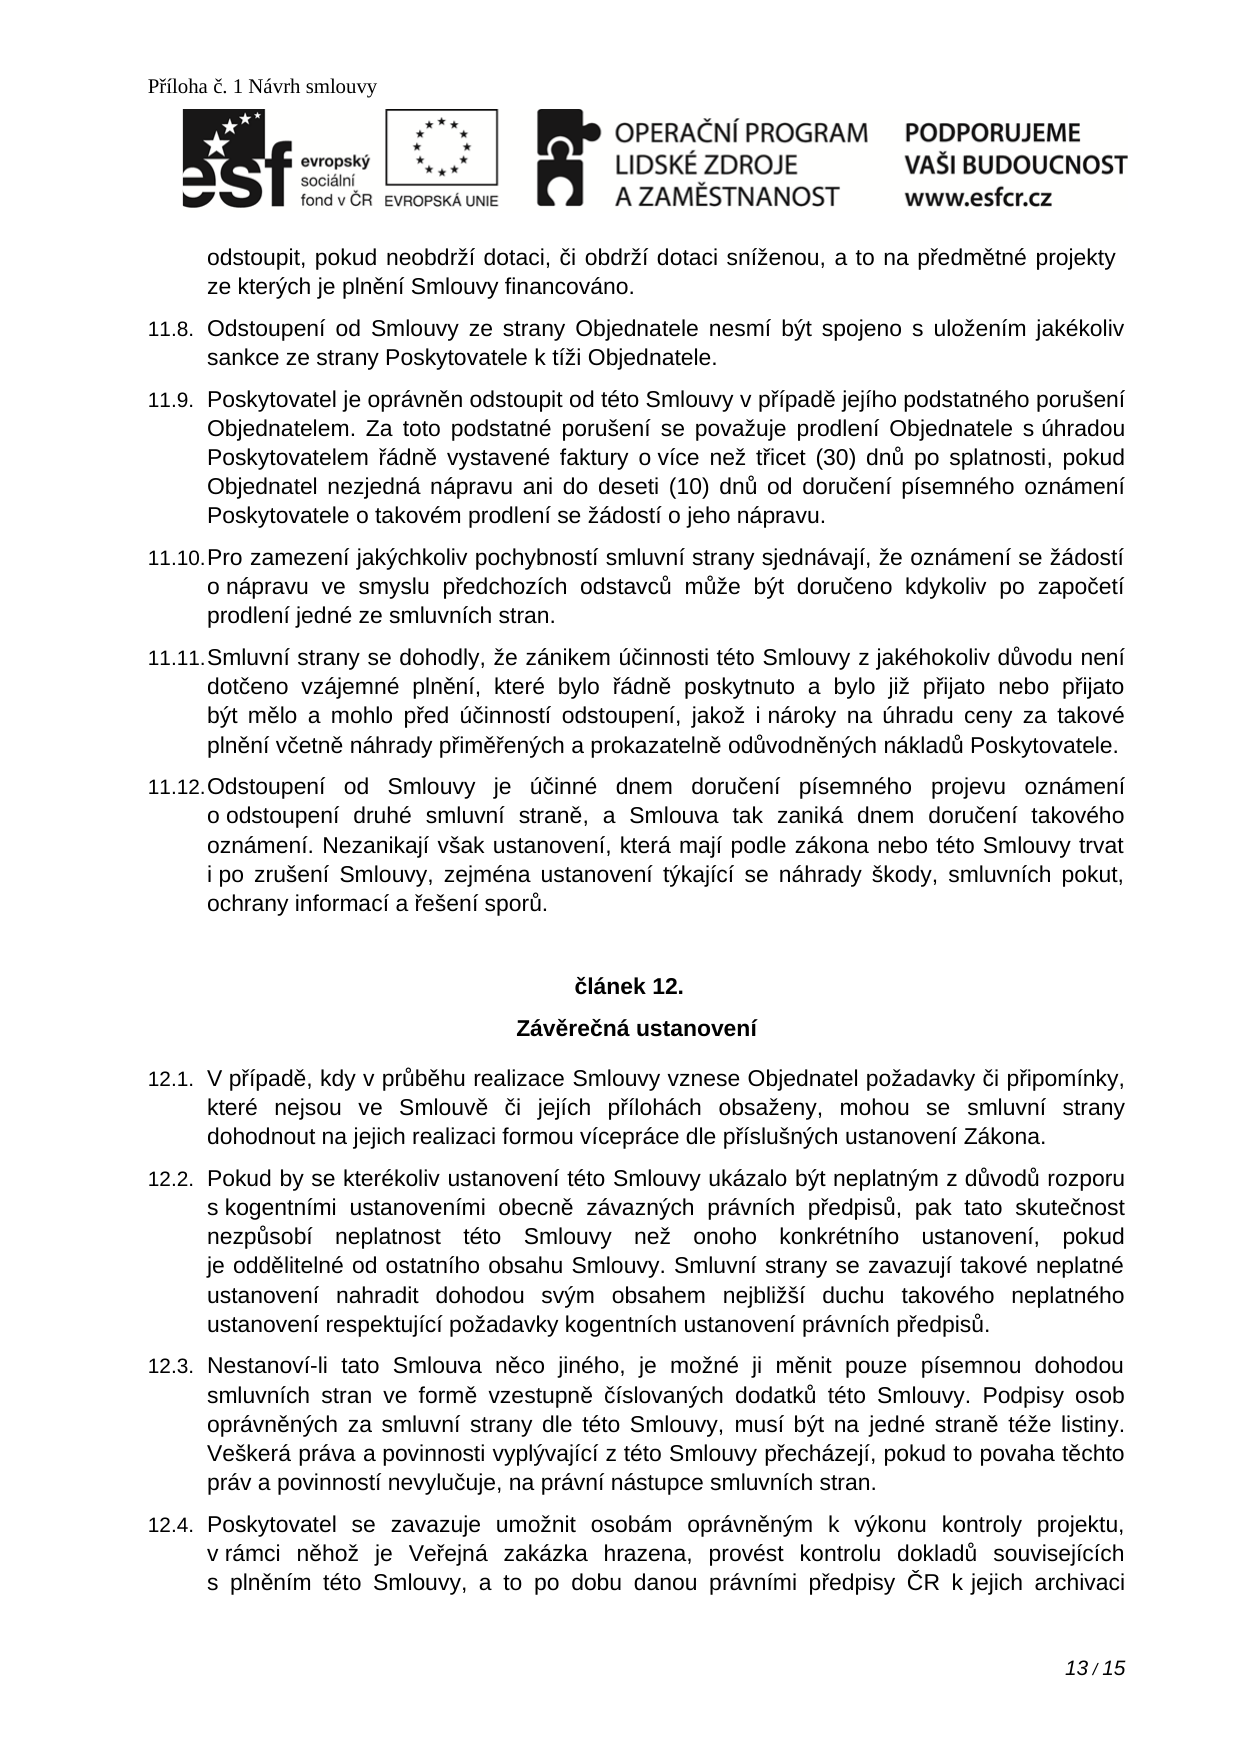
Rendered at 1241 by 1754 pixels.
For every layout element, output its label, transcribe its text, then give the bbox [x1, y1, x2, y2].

list Poskytovatel je oprávněn odstoupit od této Smlouvy v případě jejího podstatného porušení Objednatelem. Za toto podstatné porušení se považuje prodlení Objednatele s úhradou Poskytovatelem řádně vystavené faktury o více než třicet (30) dnů po splatnosti, pokud Objednatel nezjedná nápravu ani do deseti (10) dnů od doručení písemného oznámení Poskytovatele o takovém prodlení se žádostí o jeho nápravu. [148, 384, 1125, 530]
list Nestanoví-li tato Smlouva něco jiného, je možné ji měnit pouze písemnou dohodou smluvních stran ve formě vzestupně číslovaných dodatků této Smlouvy. Podpisy osob oprávněných za smluvní strany dle této Smlouvy, musí být na jedné straně téže listiny. Veškerá práva a povinnosti vyplývající z této Smlouvy přecházejí, pokud to povaha těchto práv a povinností nevylučuje, na právní nástupce smluvních stran. [148, 1351, 1125, 1496]
picture [182, 109, 1128, 213]
list Smluvní strany se dohodly, že zánikem účinnosti této Smlouvy z jakéhokoliv důvodu není dotčeno vzájemné plnění, které bylo řádně poskytnuto a bylo již přijato nebo přijato být mělo a mohlo před účinností odstoupení, jakož i nároky na úhradu ceny za takové plnění včetně náhrady přiměřených a prokazatelně odůvodněných nákladů Poskytovatele. [148, 642, 1125, 759]
list Odstoupení od Smlouvy ze strany Objednatele nesmí být spojeno s uložením jakékoliv sankce ze strany Poskytovatele k tíži Objednatele. [148, 313, 1125, 371]
list Pokud by se kterékoliv ustanovení této Smlouvy ukázalo být neplatným z důvodů rozporu s kogentními ustanoveními obecně závazných právních předpisů, pak tato skutečnost nezpůsobí neplatnost této Smlouvy než onoho konkrétního ustanovení, pokud je oddělitelné od ostatního obsahu Smlouvy. Smluvní strany se zavazují takové neplatné ustanovení nahradit dohodou svým obsahem nejbližší duchu takového neplatného ustanovení respektující požadavky kogentních ustanovení právních předpisů. [148, 1163, 1125, 1338]
text Závěrečná ustanovení [148, 1013, 1125, 1042]
list V případě, kdy v průběhu realizace Smlouvy vznese Objednatel požadavky či připomínky, které nejsou ve Smlouvě či jejích přílohách obsaženy, mohou se smluvní strany dohodnout na jejich realizaci formou vícepráce dle příslušných ustanovení Zákona. [148, 1063, 1125, 1151]
list Pro zamezení jakýchkoliv pochybností smluvní strany sjednávají, že oznámení se žádostí o nápravu ve smyslu předchozích odstavců může být doručeno kdykoliv po započetí prodlení jedné ze smluvních stran. [148, 542, 1125, 630]
list Odstoupení od Smlouvy je účinné dnem doručení písemného projevu oznámení o odstoupení druhé smluvní straně, a Smlouva tak zaniká dnem doručení takového oznámení. Nezanikají však ustanovení, která mají podle zákona nebo této Smlouvy trvat i po zrušení Smlouvy, zejména ustanovení týkající se náhrady škody, smluvních pokut, ochrany informací a řešení sporů. [148, 771, 1125, 917]
